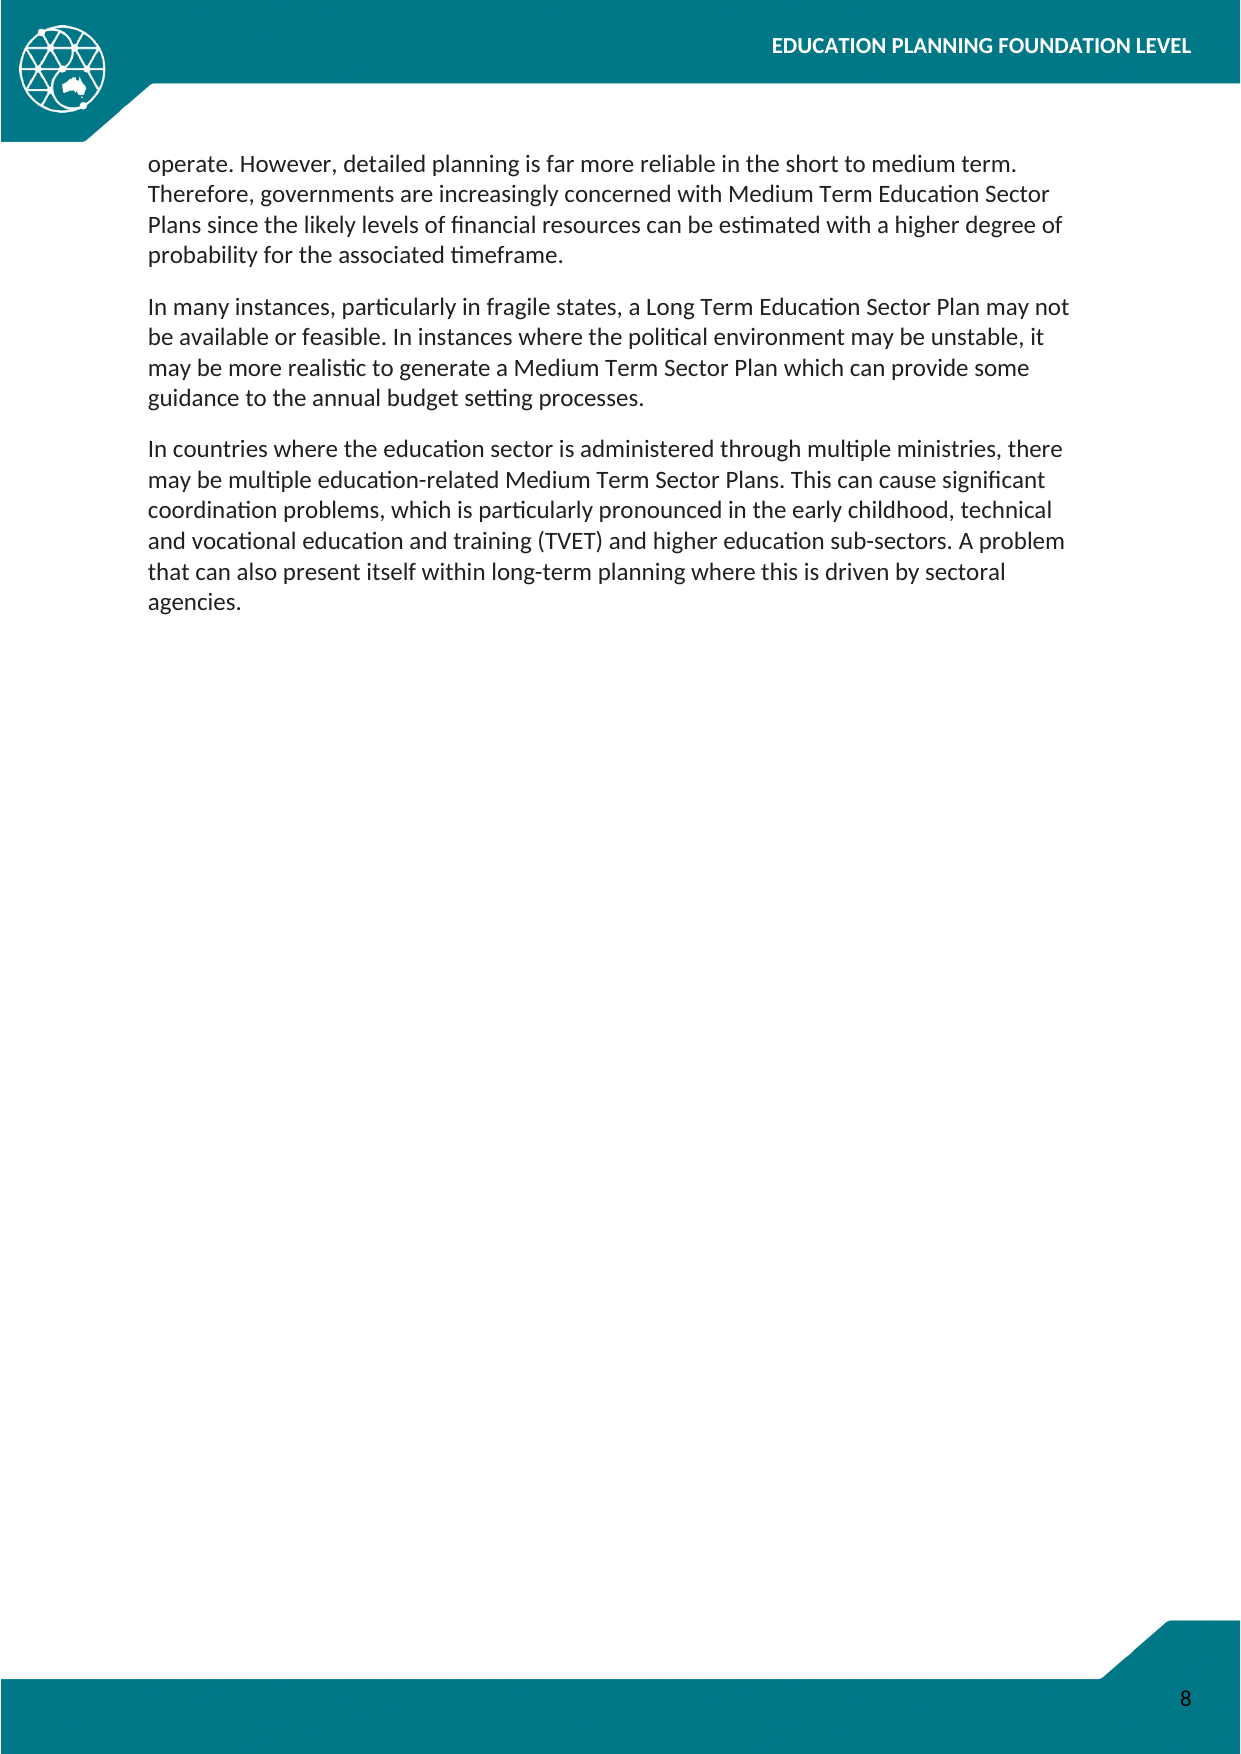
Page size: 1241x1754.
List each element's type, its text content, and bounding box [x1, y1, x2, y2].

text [148, 148, 1074, 270]
text In many instances, particularly in fragile states, a Long Term Education Sector Plan may not be available or feasible. In instances where the political environment may be unstable, it may be more realistic to generate a Medium Term Sector Plan which can provide some guidance to the annual budget setting processes. [148, 291, 1074, 413]
text In countries where the education sector is administered through multiple ministries, there may be multiple education-related Medium Term Sector Plans. This can cause significant coordination problems, which is particularly pronounced in the early childhood, technical and vocational education and training (TVET) and higher education sub-sectors. A problem that can also present itself within long-term planning where this is driven by sectoral agencies. [148, 433, 1074, 617]
picture [1, 0, 1241, 1754]
